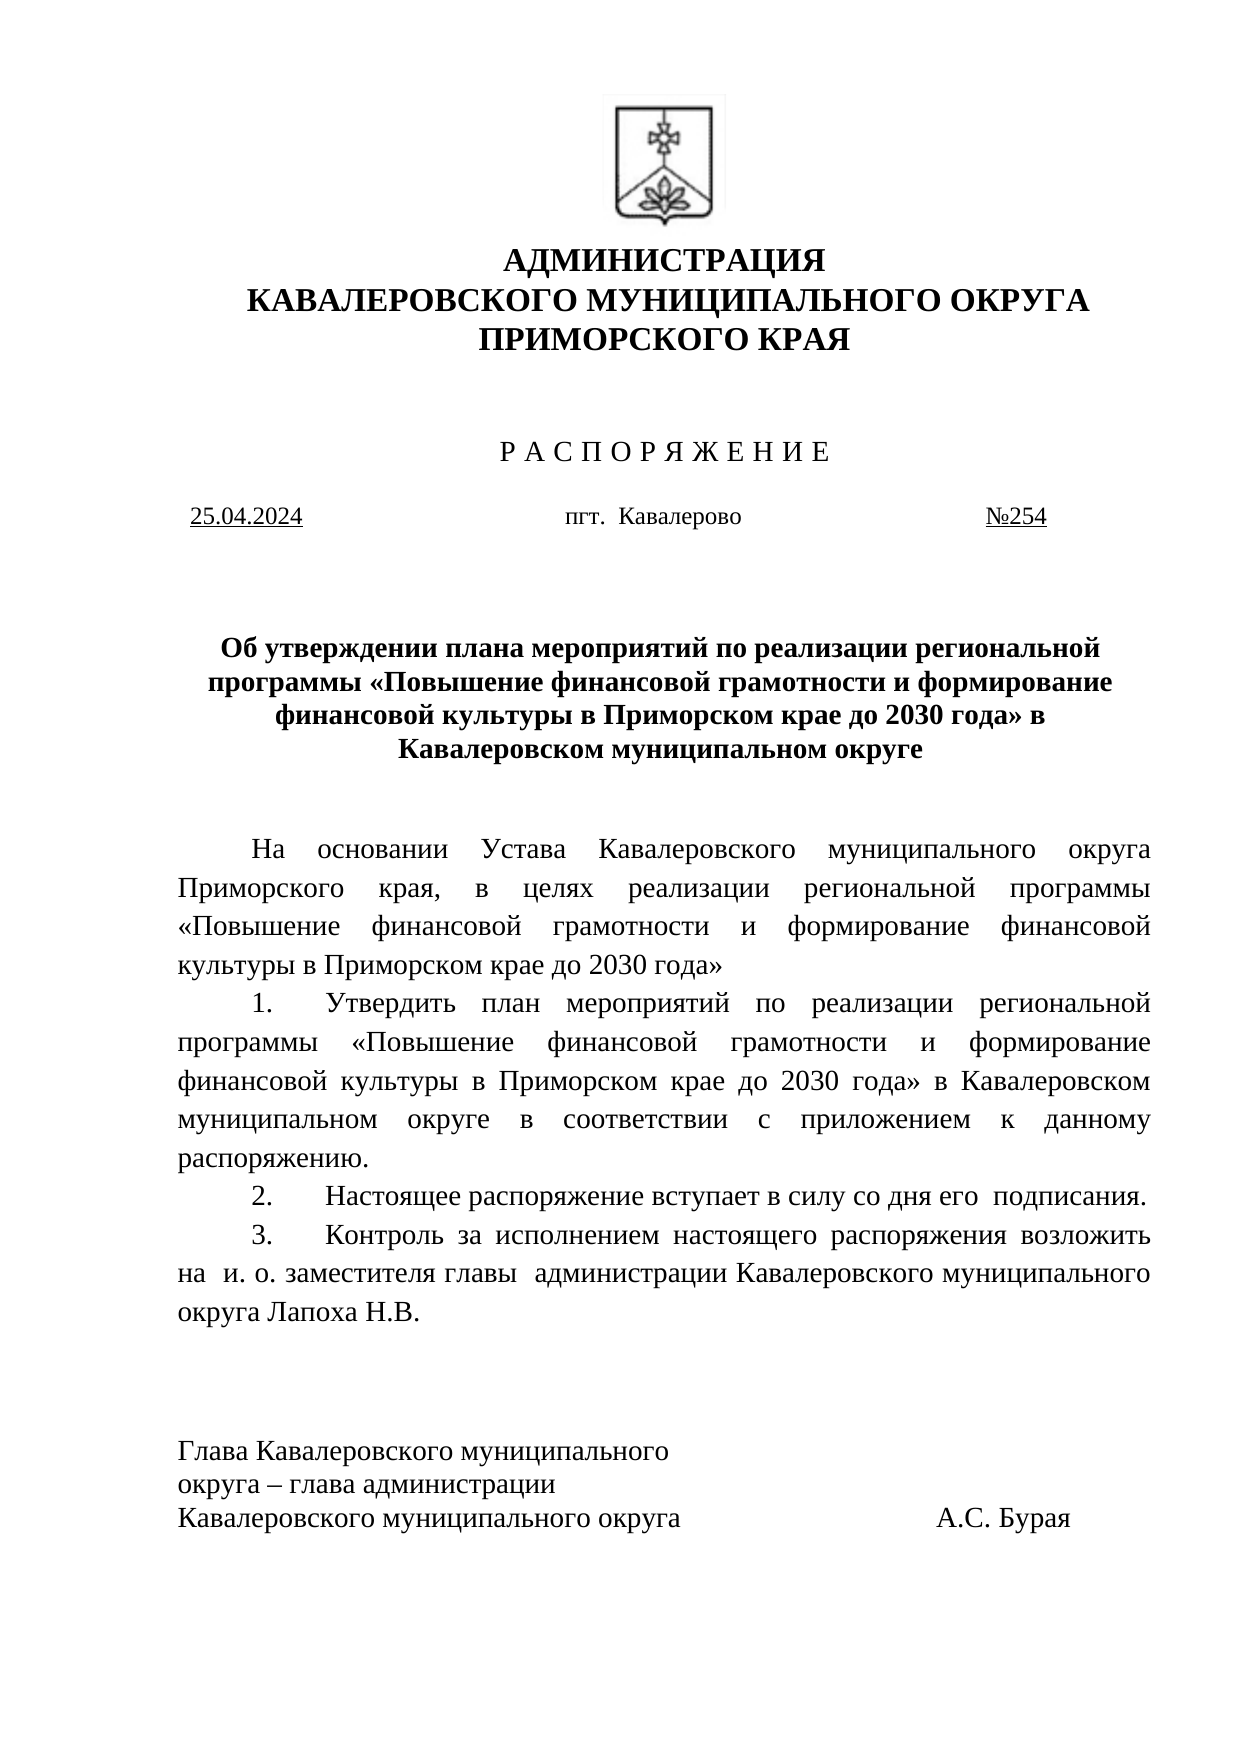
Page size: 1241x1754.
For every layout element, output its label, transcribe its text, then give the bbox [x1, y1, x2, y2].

picture [602, 94, 727, 237]
text округа – глава администрации [177, 1467, 1152, 1500]
text АДМИНИСТРАЦИЯ [177, 237, 1152, 280]
text 25.04.2024 пгт. Кавалерово №254 [177, 501, 1134, 529]
text Об утверждении плана мероприятий по реализации региональной программы «Повышение финансовой грамотности и формирование финансовой культуры в Приморском крае до 2030 года» в Кавалеровском муниципальном округе [177, 630, 1144, 764]
list Контроль за исполнением настоящего распоряжения возложить на и. о. заместителя главы администрации Кавалеровского муниципального округа Лапоха Н.В. [177, 1217, 1152, 1327]
list Настоящее распоряжение вступает в силу со дня его подписания. [251, 1178, 1152, 1212]
list Утвердить план мероприятий по реализации региональной программы «Повышение финансовой грамотности и формирование финансовой культуры в Приморском крае до 2030 года» в Кавалеровском муниципальном округе в соответствии с приложением к данному распоряжению. [177, 986, 1152, 1173]
text РАСПОРЯЖЕНИЕ [177, 434, 1152, 467]
text Глава Кавалеровского муниципального [177, 1433, 1152, 1467]
text Кавалеровского муниципального округа А.С. Бурая [177, 1500, 1152, 1534]
subtitle На основании Устава Кавалеровского муниципального округа Приморского края, в целях реализации региональной программы «Повышение финансовой грамотности и формирование финансовой культуры в Приморском крае до 2030 года» [177, 831, 1152, 981]
text КАВАЛЕРОВСКОГО МУНИЦИПАЛЬНОГО ОКРУГА ПРИМОРСКОГО КРАЯ [177, 280, 1152, 357]
